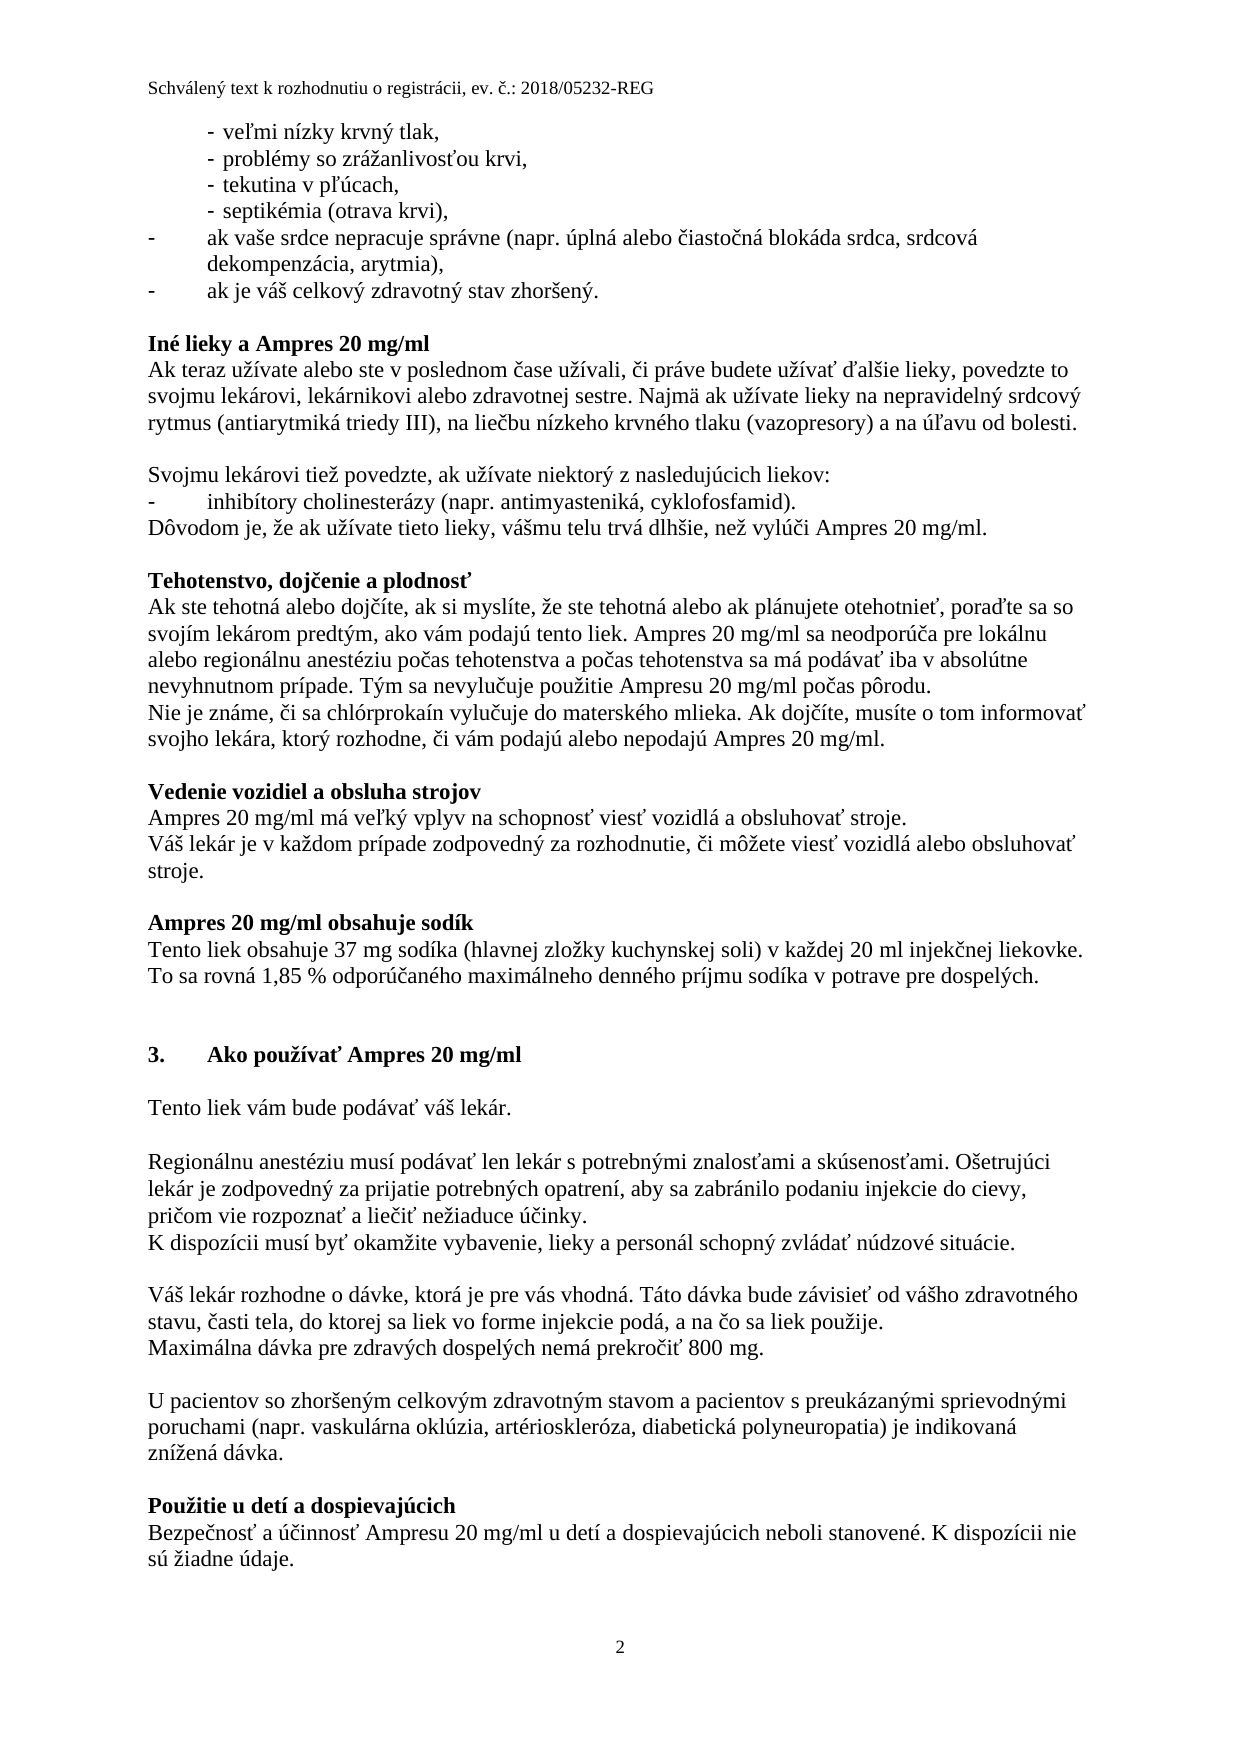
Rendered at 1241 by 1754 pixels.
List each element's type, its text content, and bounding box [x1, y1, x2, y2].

list problémy so zrážanlivosťou krvi, [207, 144, 1092, 171]
list Použitie u detí a dospievajúcich [148, 1492, 1093, 1518]
list Iné lieky a Ampres 20 mg/ml [148, 329, 1093, 356]
list ak vaše srdce nepracuje správne (napr. úplná alebo čiastočná blokáda srdca, srdcová dekompenzácia, arytmia), [148, 224, 1092, 277]
text Tento liek vám bude podávať váš lekár. [148, 1094, 1093, 1120]
text Ampres 20 mg/ml má veľký vplyv na schopnosť viesť vozidlá a obsluhovať stroje. [148, 804, 1092, 830]
list Vedenie vozidiel a obsluha strojov [148, 778, 1093, 804]
text Váš lekár je v každom prípade zodpovedný za rozhodnutie, či môžete viesť vozidlá alebo obsluhovať stroje. [148, 830, 1092, 883]
list inhibítory cholinesterázy (napr. antimyasteniká, cyklofosfamid). [148, 488, 1092, 514]
text Váš lekár rozhodne o dávke, ktorá je pre vás vhodná. Táto dávka bude závisieť od vášho zdravotného stavu, časti tela, do ktorej sa liek vo forme injekcie podá, a na čo sa liek použije. [148, 1281, 1092, 1334]
text Ak ste tehotná alebo dojčíte, ak si myslíte, že ste tehotná alebo ak plánujete otehotnieť, poraďte sa so svojím lekárom predtým, ako vám podajú tento liek. Ampres 20 mg/ml sa neodporúča pre lokálnu alebo regionálnu anestéziu počas tehotenstva a počas tehotenstva sa má podávať iba v absolútne nevyhnutnom prípade. Tým sa nevylučuje použitie Ampresu 20 mg/ml počas pôrodu. [148, 593, 1092, 699]
list Ampres 20 mg/ml obsahuje sodík [148, 909, 1093, 936]
list septikémia (otrava krvi), [207, 197, 1092, 224]
text Maximálna dávka pre zdravých dospelých nemá prekročiť 800 mg. [148, 1334, 1092, 1360]
text Regionálnu anestéziu musí podávať len lekár s potrebnými znalosťami a skúsenosťami. Ošetrujúci lekár je zodpovedný za prijatie potrebných opatrení, aby sa zabránilo podaniu injekcie do cievy, pričom vie rozpoznať a liečiť nežiaduce účinky. [148, 1147, 1092, 1229]
list tekutina v pľúcach, [207, 171, 1092, 197]
list veľmi nízky krvný tlak, [207, 118, 1092, 144]
text U pacientov so zhoršeným celkovým zdravotným stavom a pacientov s preukázanými sprievodnými poruchami (napr. vaskulárna oklúzia, artérioskleróza, diabetická polyneuropatia) je indikovaná znížená dávka. [148, 1387, 1092, 1466]
list Tehotenstvo, dojčenie a plodnosť [148, 567, 1093, 593]
list ak je váš celkový zdravotný stav zhoršený. [148, 277, 1092, 303]
text Tento liek obsahuje 37 mg sodíka (hlavnej zložky kuchynskej soli) v každej 20 ml injekčnej liekovke. To sa rovná 1,85 % odporúčaného maximálneho denného príjmu sodíka v potrave pre dospelých. [148, 936, 1092, 988]
text K dispozícii musí byť okamžite vybavenie, lieky a personál schopný zvládať núdzové situácie. [148, 1229, 1092, 1255]
text Nie je známe, či sa chlórprokaín vylučuje do materského mlieka. Ak dojčíte, musíte o tom informovať svojho lekára, ktorý rozhodne, či vám podajú alebo nepodajú Ampres 20 mg/ml. [148, 699, 1092, 751]
text Ak teraz užívate alebo ste v poslednom čase užívali, či práve budete užívať ďalšie lieky, povedzte to svojmu lekárovi, lekárnikovi alebo zdravotnej sestre. Najmä ak užívate lieky na nepravidelný srdcový rytmus (antiarytmiká triedy III), na liečbu nízkeho krvného tlaku (vazopresory) a na úľavu od bolesti. [148, 356, 1092, 435]
text Svojmu lekárovi tiež povedzte, ak užívate niektorý z nasledujúcich liekov: [148, 461, 1092, 488]
list Ako používať Ampres 20 mg/ml [148, 1041, 1093, 1068]
text Bezpečnosť a účinnosť Ampresu 20 mg/ml u detí a dospievajúcich neboli stanovené. K dispozícii nie sú žiadne údaje. [148, 1518, 1092, 1571]
text Dôvodom je, že ak užívate tieto lieky, vášmu telu trvá dlhšie, než vylúči Ampres 20 mg/ml. [148, 514, 1092, 541]
